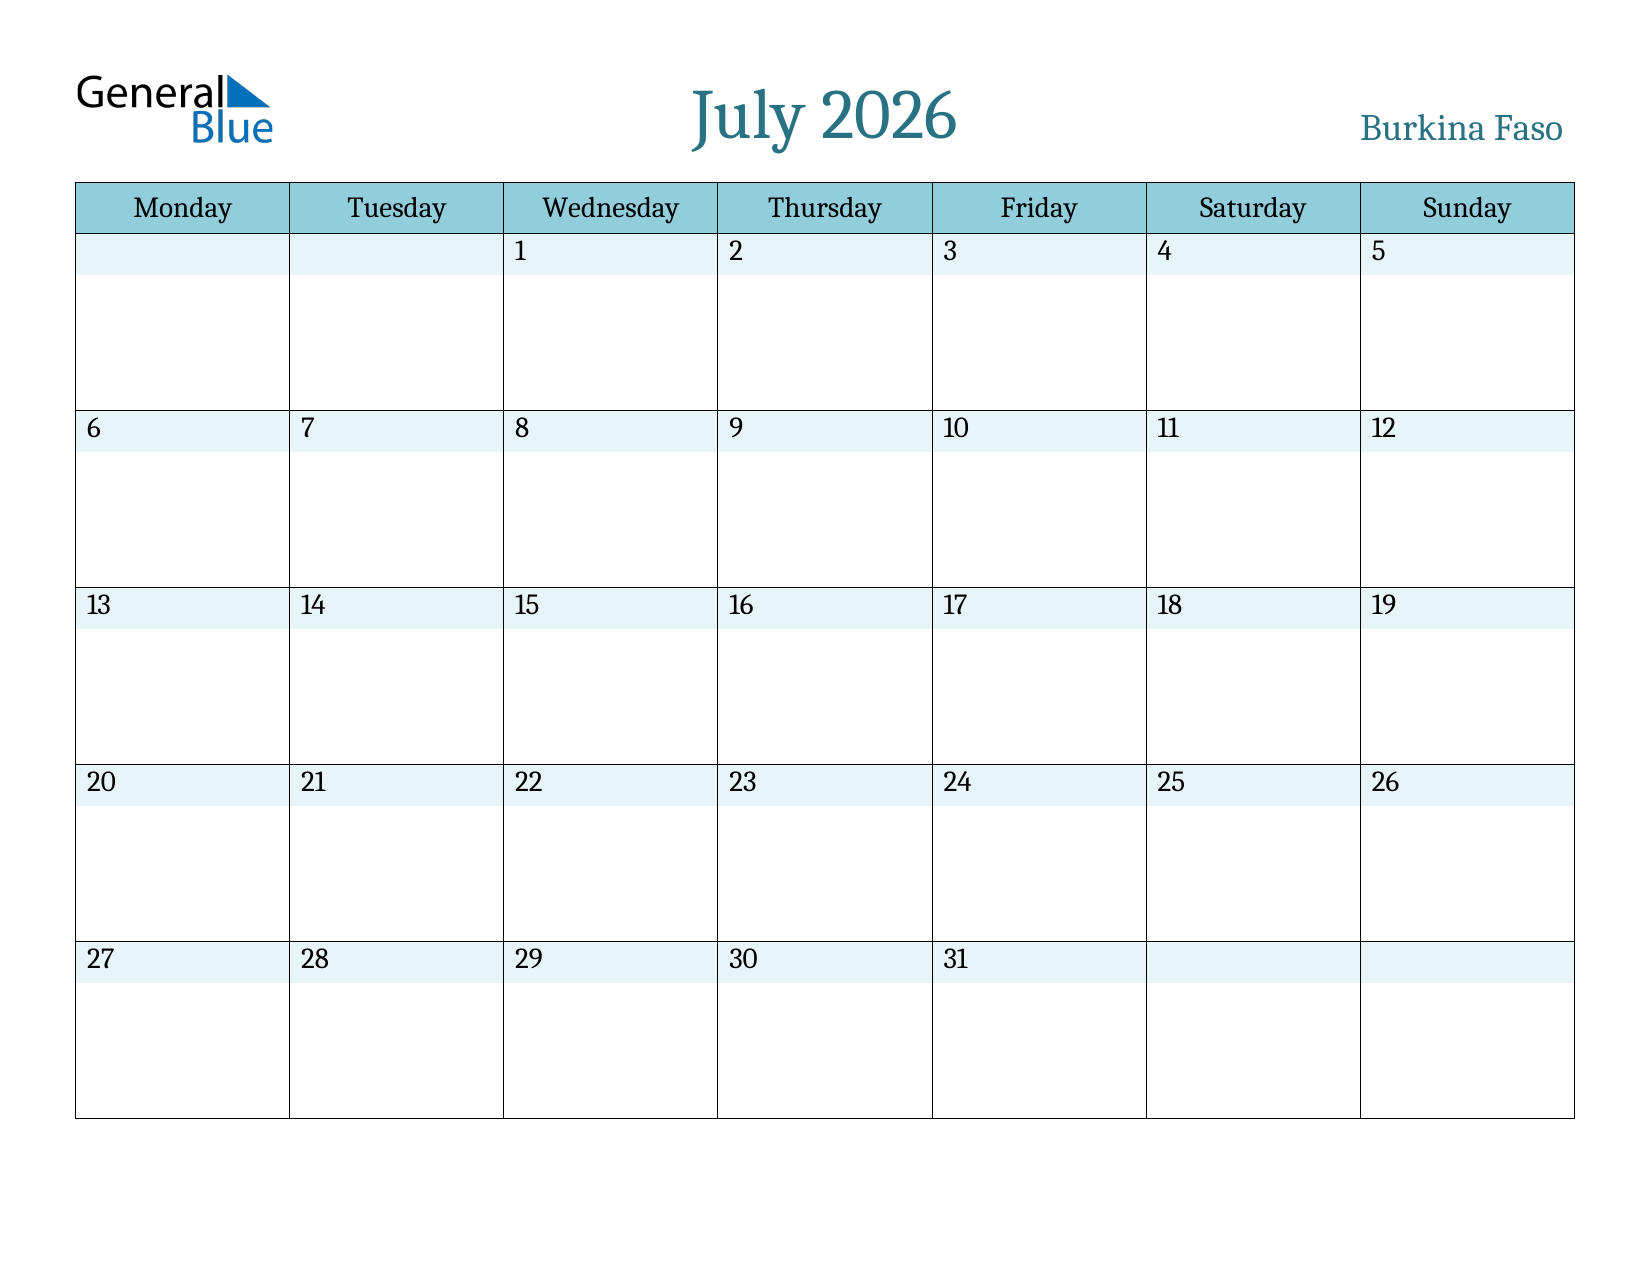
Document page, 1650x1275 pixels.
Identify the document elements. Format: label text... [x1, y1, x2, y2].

picture [77, 75, 273, 143]
table_cell [1147, 806, 1360, 941]
table_cell Friday [933, 183, 1146, 233]
table_cell [290, 983, 503, 1118]
table_cell 10 [933, 411, 1146, 452]
table_cell [76, 983, 289, 1118]
table_cell [1147, 629, 1360, 764]
table_cell [933, 275, 1146, 410]
table_cell 16 [718, 588, 932, 629]
table_cell 18 [1147, 588, 1360, 629]
table_cell [1361, 629, 1574, 764]
table_cell 30 [718, 942, 932, 983]
table_cell [933, 452, 1146, 587]
table_cell 17 [933, 588, 1146, 629]
table_cell Monday [76, 183, 289, 233]
table_cell Wednesday [504, 183, 717, 233]
table_cell 9 [718, 411, 932, 452]
table_cell [718, 983, 932, 1118]
table_cell 4 [1147, 234, 1360, 275]
table_cell [76, 275, 289, 410]
table_cell [718, 275, 932, 410]
table_cell [1361, 942, 1574, 983]
table_cell [76, 629, 289, 764]
table_cell [1361, 275, 1574, 410]
table_cell [718, 629, 932, 764]
table_cell [1147, 275, 1360, 410]
table_header Burkina Faso [1146, 75, 1574, 182]
table_cell [504, 452, 717, 587]
table_cell [1361, 806, 1574, 941]
table_cell [718, 452, 932, 587]
table_cell 21 [290, 765, 503, 806]
table_cell 31 [933, 942, 1146, 983]
table_cell 28 [290, 942, 503, 983]
table_cell [504, 629, 717, 764]
table_cell [1147, 942, 1360, 983]
table_header [76, 75, 503, 182]
table_cell 5 [1361, 234, 1574, 275]
table_cell 1 [504, 234, 717, 275]
table_cell [290, 629, 503, 764]
table_cell [504, 275, 717, 410]
table_cell 27 [76, 942, 289, 983]
table_cell [1147, 983, 1360, 1118]
table_cell [76, 234, 289, 275]
table_cell [290, 806, 503, 941]
table_cell 12 [1361, 411, 1574, 452]
table_cell [718, 806, 932, 941]
table_cell 25 [1147, 765, 1360, 806]
table_cell 11 [1147, 411, 1360, 452]
table_cell 29 [504, 942, 717, 983]
table_cell [76, 452, 289, 587]
table_header July 2026 [504, 75, 1146, 182]
table_cell [1147, 452, 1360, 587]
table_cell [290, 234, 503, 275]
table_cell 15 [504, 588, 717, 629]
table_cell [290, 275, 503, 410]
table_cell 13 [76, 588, 289, 629]
table_cell [933, 629, 1146, 764]
table_cell Thursday [718, 183, 932, 233]
table_cell 20 [76, 765, 289, 806]
table_cell Saturday [1147, 183, 1360, 233]
table_cell 3 [933, 234, 1146, 275]
table_cell 24 [933, 765, 1146, 806]
table_cell 7 [290, 411, 503, 452]
table_cell 19 [1361, 588, 1574, 629]
table_cell [504, 806, 717, 941]
table_cell [1361, 452, 1574, 587]
table_cell 22 [504, 765, 717, 806]
table_cell [933, 983, 1146, 1118]
table_cell Tuesday [290, 183, 503, 233]
table_cell 6 [76, 411, 289, 452]
table_cell 2 [718, 234, 932, 275]
table_cell 23 [718, 765, 932, 806]
table_cell 26 [1361, 765, 1574, 806]
table_cell [290, 452, 503, 587]
table_cell [933, 806, 1146, 941]
table_cell Sunday [1361, 183, 1574, 233]
table_cell [76, 806, 289, 941]
table_cell [1361, 983, 1574, 1118]
table_cell 14 [290, 588, 503, 629]
table_cell [504, 983, 717, 1118]
table_cell 8 [504, 411, 717, 452]
